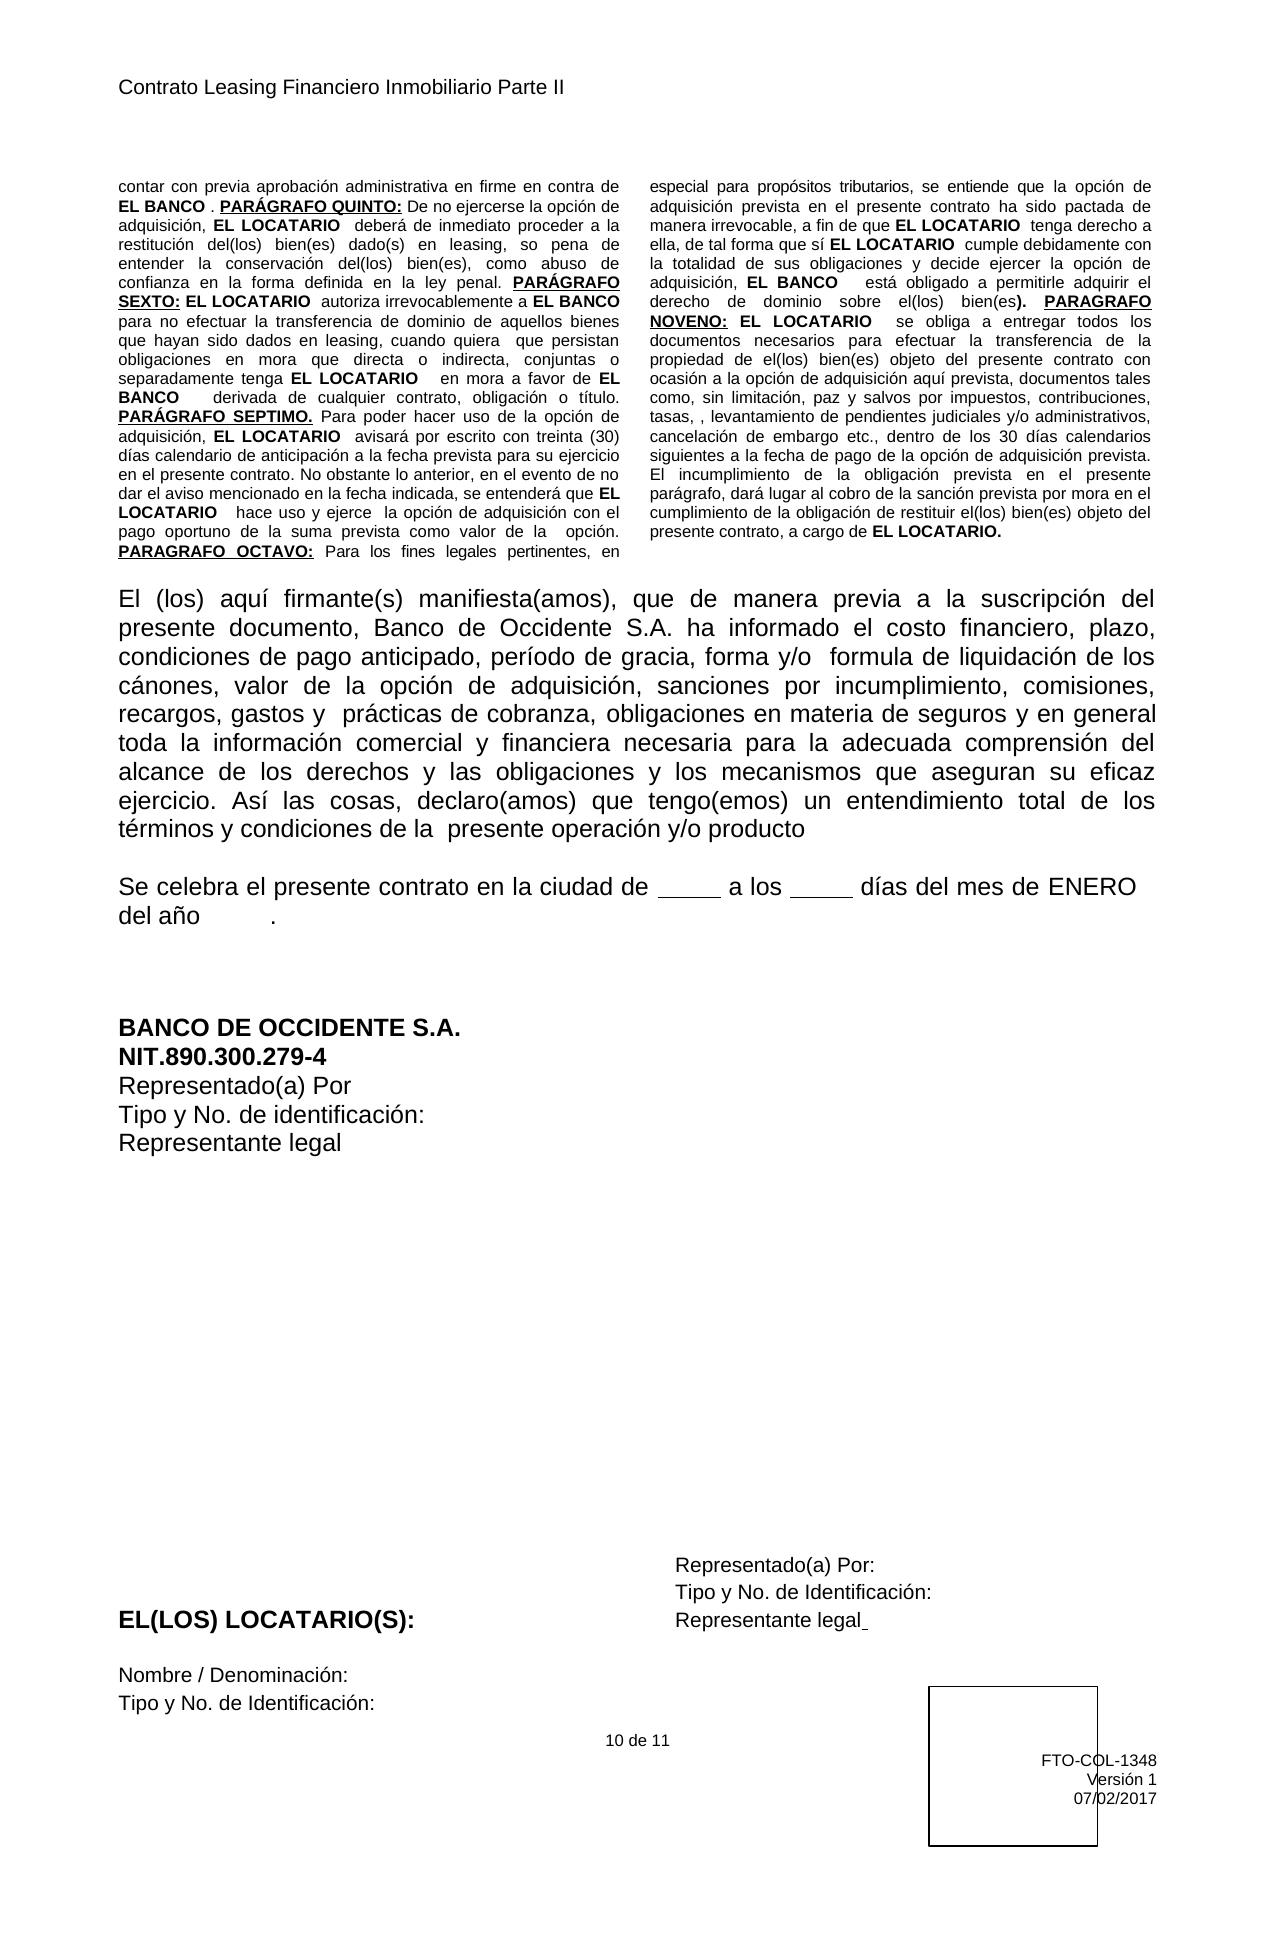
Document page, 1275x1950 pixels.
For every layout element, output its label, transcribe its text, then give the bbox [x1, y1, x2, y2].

text Tipo y No. de identificación: [118, 1100, 1157, 1128]
text Representado(a) Por: [675, 1553, 1157, 1577]
text Representado(a) Por [118, 1071, 1157, 1100]
text Se celebra el presente contrato en la ciudad de a los días del mes de del año . [118, 872, 1137, 929]
text BANCO DE OCCIDENTE S.A. [118, 1013, 1157, 1042]
subtitle NIT.890.300.279-4 [118, 1042, 1137, 1071]
text Tipo y No. de Identificación: [675, 1580, 1157, 1604]
text El (los) aquí firmante(s) manifiesta(amos), que de manera previa a la suscripción del presente documento, Banco de Occidente S.A. ha informado el costo financiero, plazo, condiciones de pago anticipado, período de gracia, forma y/o formula de liquidación de los cánones, valor de la opción de adquisición, sanciones por incumplimiento, comisiones, recargos, gastos y prácticas de cobranza, obligaciones en materia de seguros y en general toda la información comercial y financiera necesaria para la adecuada comprensión del alcance de los derechos y las obligaciones y los mecanismos que aseguran su eficaz ejercicio. Así las cosas, declaro(amos) que tengo(emos) un entendimiento total de los términos y condiciones de la presente operación y/o producto [118, 584, 1157, 843]
text EL(LOS) LOCATARIO(S): [118, 1605, 600, 1634]
text Tipo y No. de Identificación: [118, 1690, 600, 1714]
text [649, 177, 1152, 541]
text Nombre / Denominación: [118, 1663, 600, 1687]
